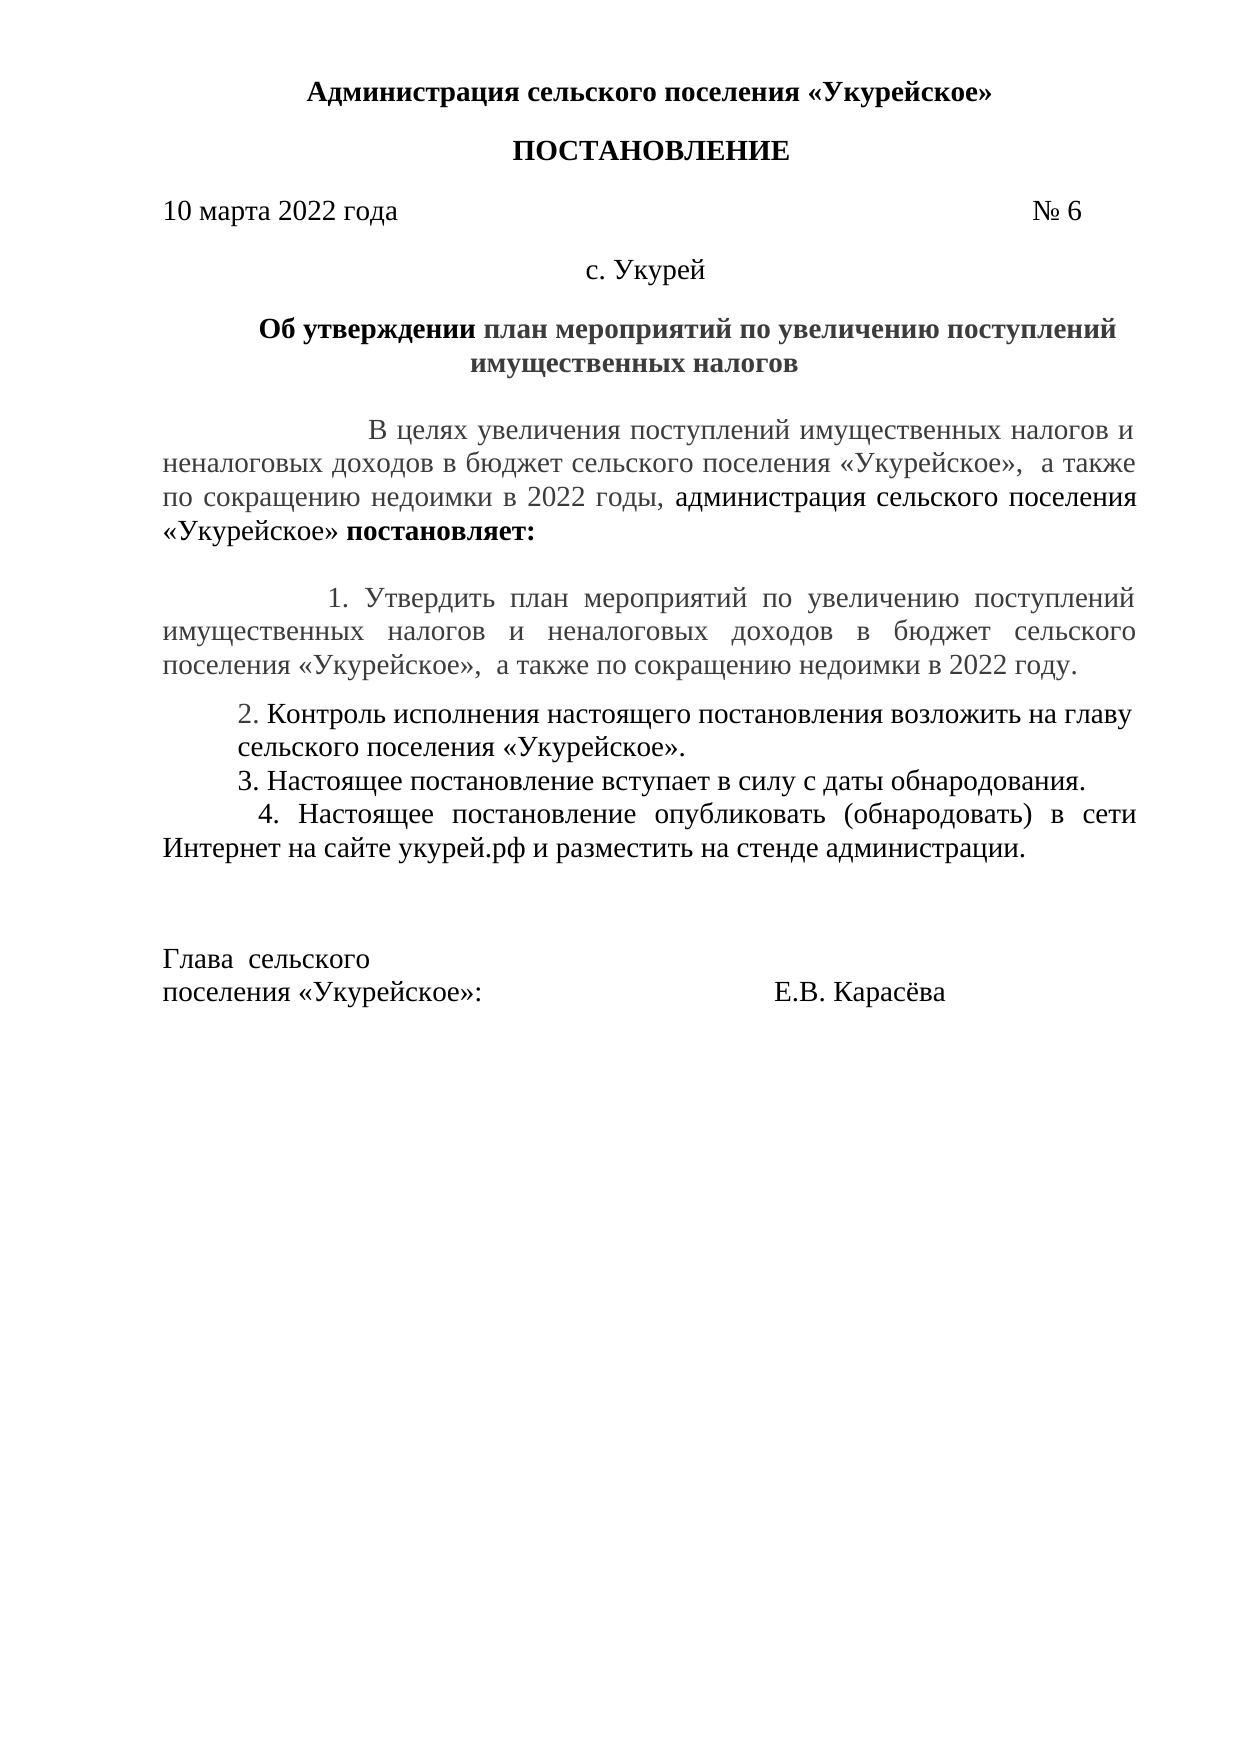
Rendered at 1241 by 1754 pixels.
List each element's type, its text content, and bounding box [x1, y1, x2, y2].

text поселения «Укурейское»: Е.В. Карасёва [162, 974, 1137, 1008]
text Администрация сельского поселения «Укурейское» [162, 74, 1137, 107]
text Глава сельского [162, 941, 1137, 974]
text ПОСТАНОВЛЕНИЕ [162, 133, 1137, 167]
text 3. Настоящее постановление вступает в силу с даты обнародования. [162, 763, 1137, 797]
text 2. Контроль исполнения настоящего постановления возложить на главу сельского поселения «Укурейское». [237, 696, 1137, 763]
text 1. Утвердить план мероприятий по увеличению поступлений имущественных налогов и неналоговых доходов в бюджет сельского поселения «Укурейское», а также по сокращению недоимки в 2022 году. [162, 546, 1137, 680]
text Об утверждении план мероприятий по увеличению поступлений [162, 311, 1137, 345]
text 4. Настоящее постановление опубликовать (обнародовать) в сети Интернет на сайте укурей.рф и разместить на стенде администрации. [162, 797, 1137, 864]
text с. Укурей [162, 252, 1137, 286]
text 10 марта 2022 года № 6 [162, 193, 1137, 226]
text имущественных налогов [162, 345, 1137, 378]
text В целях увеличения поступлений имущественных налогов и неналоговых доходов в бюджет сельского поселения «Укурейское», а также по сокращению недоимки в 2022 годы, администрация сельского поселения «Укурейское» постановляет: [162, 412, 1137, 546]
